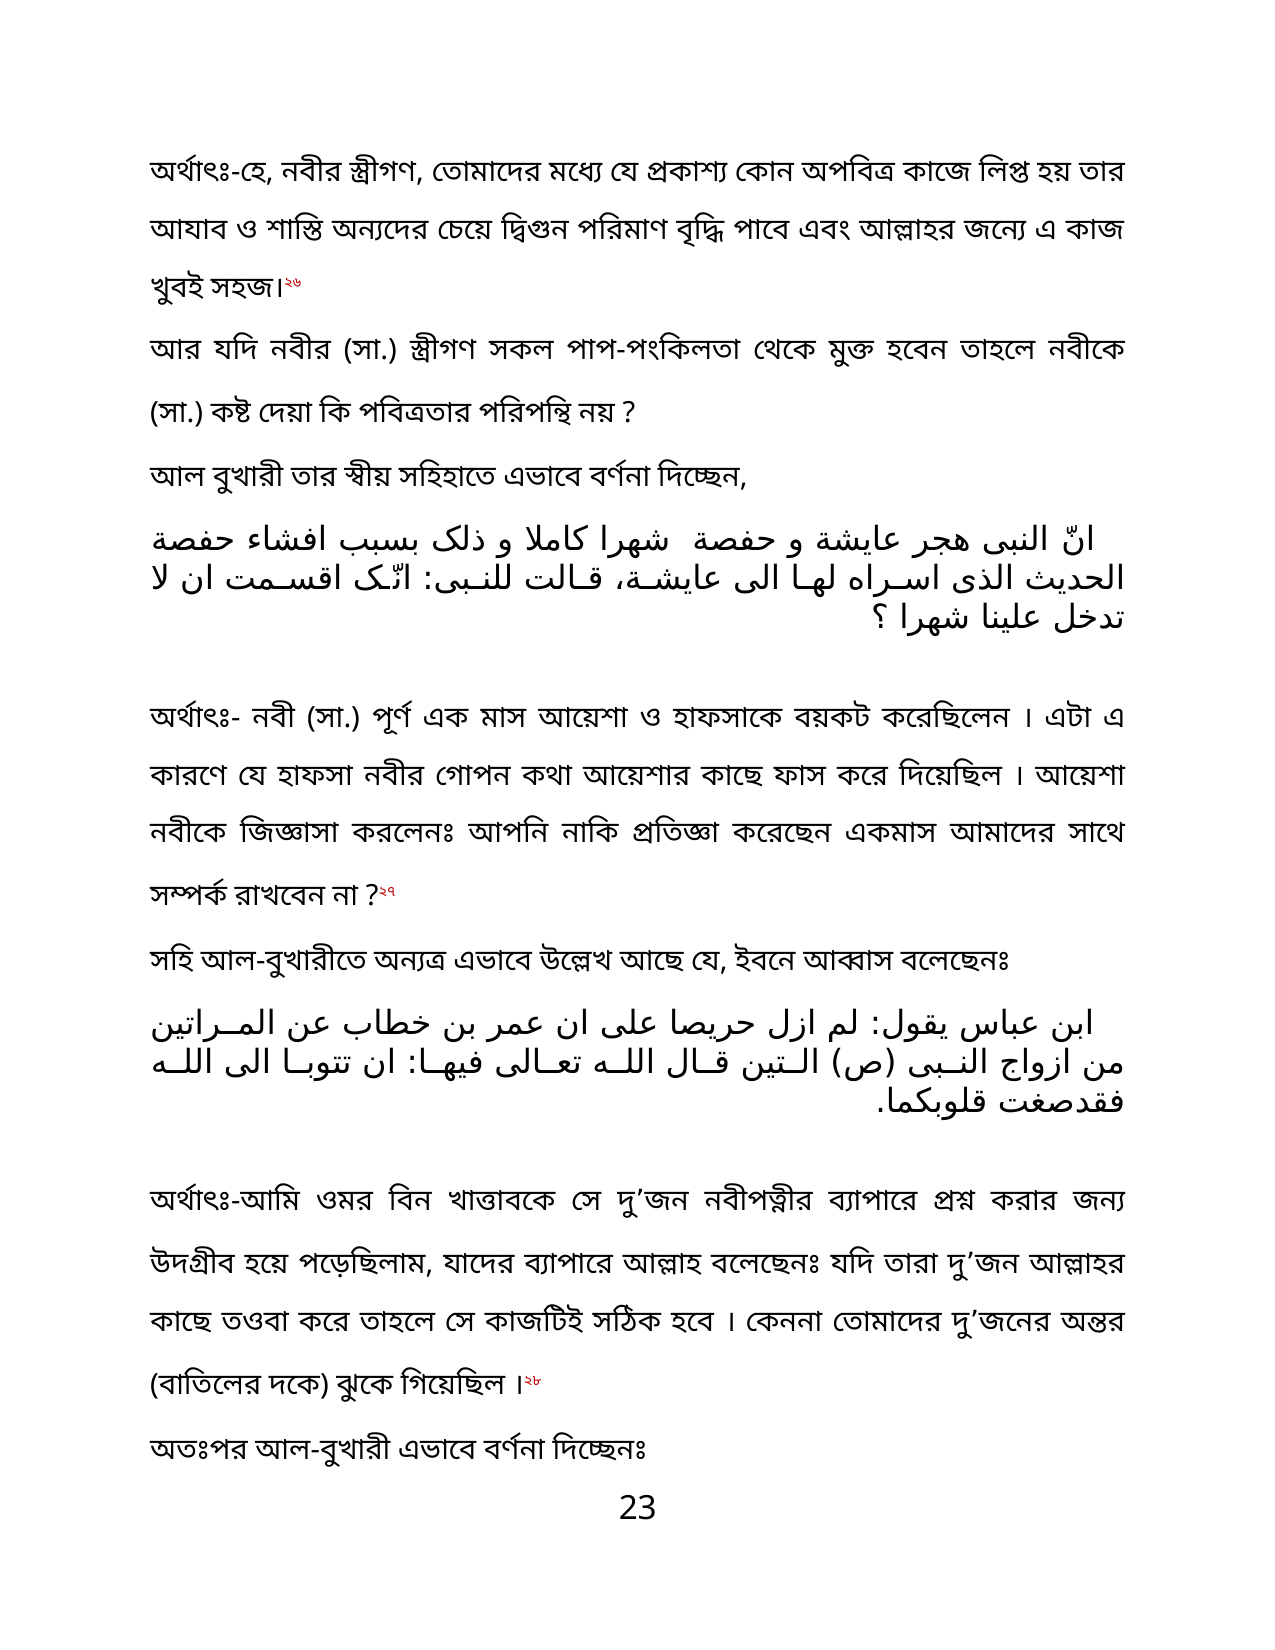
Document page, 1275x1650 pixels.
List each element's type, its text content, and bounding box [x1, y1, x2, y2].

text অতঃপর আল-বুখারী এভাবে বর্ণনা দিচ্ছেনঃ [150, 1428, 1125, 1471]
text সহি আল-বুখারীতে অন্যত্র এভাবে উল্লেখ আছে যে, ইবনে আব্বাস বলেছেনঃ [150, 939, 1125, 982]
text انّ النبی هجر عایشة و حفصة شهرا کاملا و ذلک بسبب افشاء حفصة الحدیث الذی اسراه لها الی عایشة، قالت للنبی: انّک اقسمت ان لا تدخل علینا شهرا ؟ [150, 520, 1125, 636]
text আর যদি নবীর (সা.) স্ত্রীগণ সকল পাপ-পংকিলতা থেকে মুক্ত হবেন তাহলে নবীকে (সা.) কষ্ট দেয়া কি পবিত্রতার পরিপন্থি নয় ? [150, 328, 1125, 434]
text অর্থাৎঃ-হে, নবীর স্ত্রীগণ, তোমাদের মধ্যে যে প্রকাশ্য কোন অপবিত্র কাজে লিপ্ত হয় তার আযাব ও শাস্তি অন্যদের চেয়ে দ্বিগুন পরিমাণ বৃদ্ধি পাবে এবং আল্লাহর জন্যে এ কাজ খুবই সহজ।২৬ [150, 150, 1125, 309]
text আল বুখারী তার স্বীয় সহিহাতে এভাবে বর্ণনা দিচ্ছেন, [150, 455, 1125, 498]
text অর্থাৎঃ-আমি ওমর বিন খাত্তাবকে সে দু’জন নবীপত্নীর ব্যাপারে প্রশ্ন করার জন্য উদগ্রীব হয়ে পড়েছিলাম, যাদের ব্যাপারে আল্লাহ বলেছেনঃ যদি তারা দু’জন আল্লাহর কাছে তওবা করে তাহলে সে কাজটিই সঠিক হবে । কেননা তোমাদের দু’জনের অন্তর (বাতিলের দকে) ঝুকে গিয়েছিল ।২৮ [150, 1179, 1125, 1406]
text ابن عباس یقول: لم ازل حریصا علی ان عمر بن خطاب عن المراتین من ازواج النبی (ص) التین قال الله تعالی فیها: ان تتوبا الی الله فقدصغت قلوبکما. [150, 1003, 1125, 1120]
text অর্থাৎঃ- নবী (সা.) পূর্ণ এক মাস আয়েশা ও হাফসাকে বয়কট করেছিলেন । এটা এ কারণে যে হাফসা নবীর গোপন কথা আয়েশার কাছে ফাস করে দিয়েছিল । আয়েশা নবীকে জিজ্ঞাসা করলেনঃ আপনি নাকি প্রতিজ্ঞা করেছেন একমাস আমাদের সাথে সম্পর্ক রাখবেন না ?২৭ [150, 696, 1125, 918]
